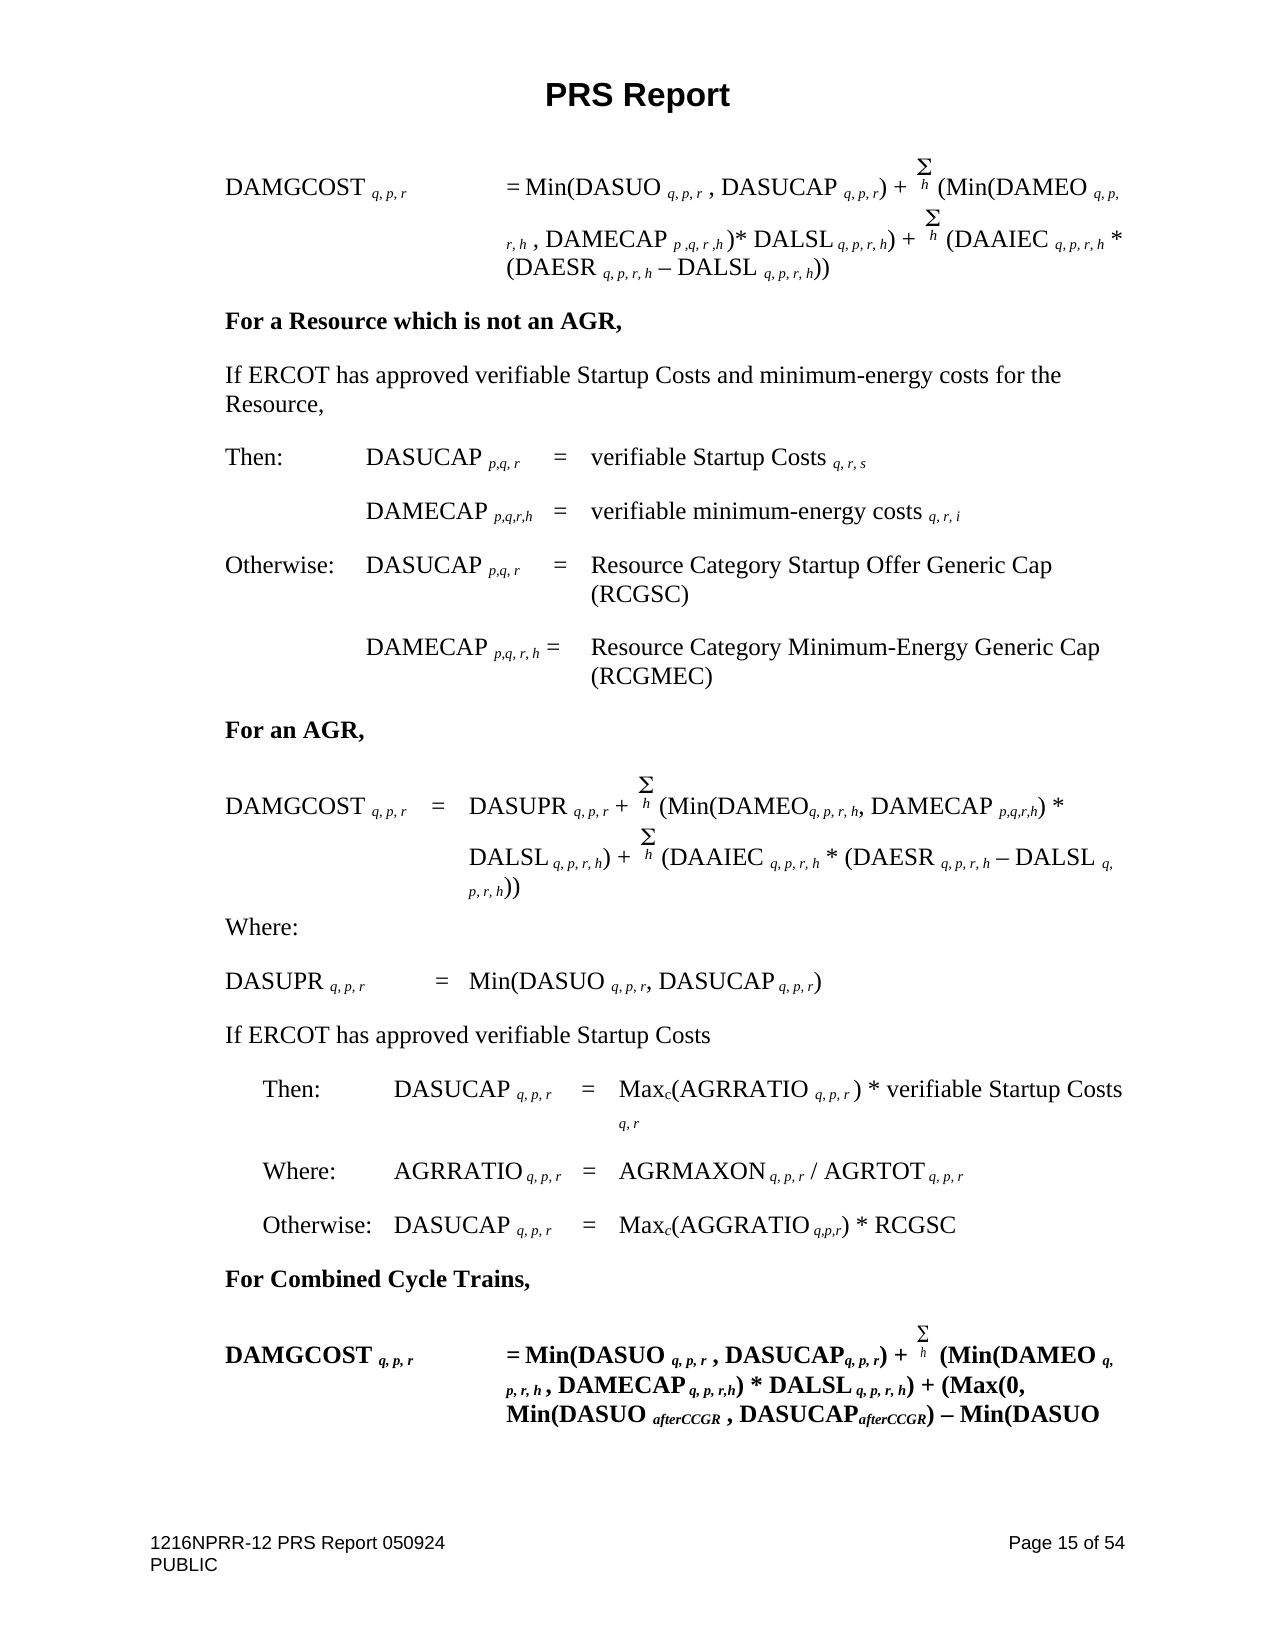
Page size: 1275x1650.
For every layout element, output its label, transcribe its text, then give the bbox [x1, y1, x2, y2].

text DAMGCOST q, p, r = DASUPR q, p, r + (Min(DAMEOq, p, r, h, DAMECAP p,q,r,h) * DALSL q, p, r, h) + (DAAIEC q, p, r, h * (DAESR q, p, r, h – DALSL q, p, r, h)) [225, 769, 1125, 900]
text Otherwise: DASUCAP p,q, r = Resource Category Startup Offer Generic Cap (RCGSC) [225, 550, 1125, 607]
text DAMECAP p,q,r,h = verifiable minimum-energy costs q, r, i [225, 496, 1125, 525]
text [225, 1317, 1125, 1428]
text DAMECAP p,q, r, h = Resource Category Minimum-Energy Generic Cap (RCGMEC) [366, 632, 1125, 690]
text For a Resource which is not an AGR, [225, 306, 1125, 335]
text DASUPR q, p, r = Min(DASUO q, p, r, DASUCAP q, p, r) [225, 966, 1125, 995]
text For Combined Cycle Trains, [225, 1264, 1125, 1292]
text DAMGCOST q, p, r = Min(DASUO q, p, r , DASUCAP q, p, r) + (Min(DAMEO q, p, r, h , DAMECAP p ,q, r ,h )* DALSL q, p, r, h) + (DAAIEC q, p, r, h * (DAESR q, p, r, h – DALSL q, p, r, h)) [225, 150, 1125, 281]
text For an AGR, [225, 715, 1125, 744]
text Where: [225, 912, 1125, 941]
text Where: AGRRATIO q, p, r = AGRMAXON q, p, r / AGRTOT q, p, r [262, 1156, 1125, 1185]
text If ERCOT has approved verifiable Startup Costs [225, 1020, 1125, 1049]
text If ERCOT has approved verifiable Startup Costs and minimum-energy costs for the Resource, [225, 360, 1125, 417]
text Then: DASUCAP p,q, r = verifiable Startup Costs q, r, s [225, 442, 1125, 471]
text Then: DASUCAP q, p, r = Maxc(AGRRATIO q, p, r ) * verifiable Startup Costs q, r [262, 1074, 1125, 1131]
text Otherwise: DASUCAP q, p, r = Maxc(AGGRATIO q,p,r) * RCGSC [262, 1210, 1125, 1239]
